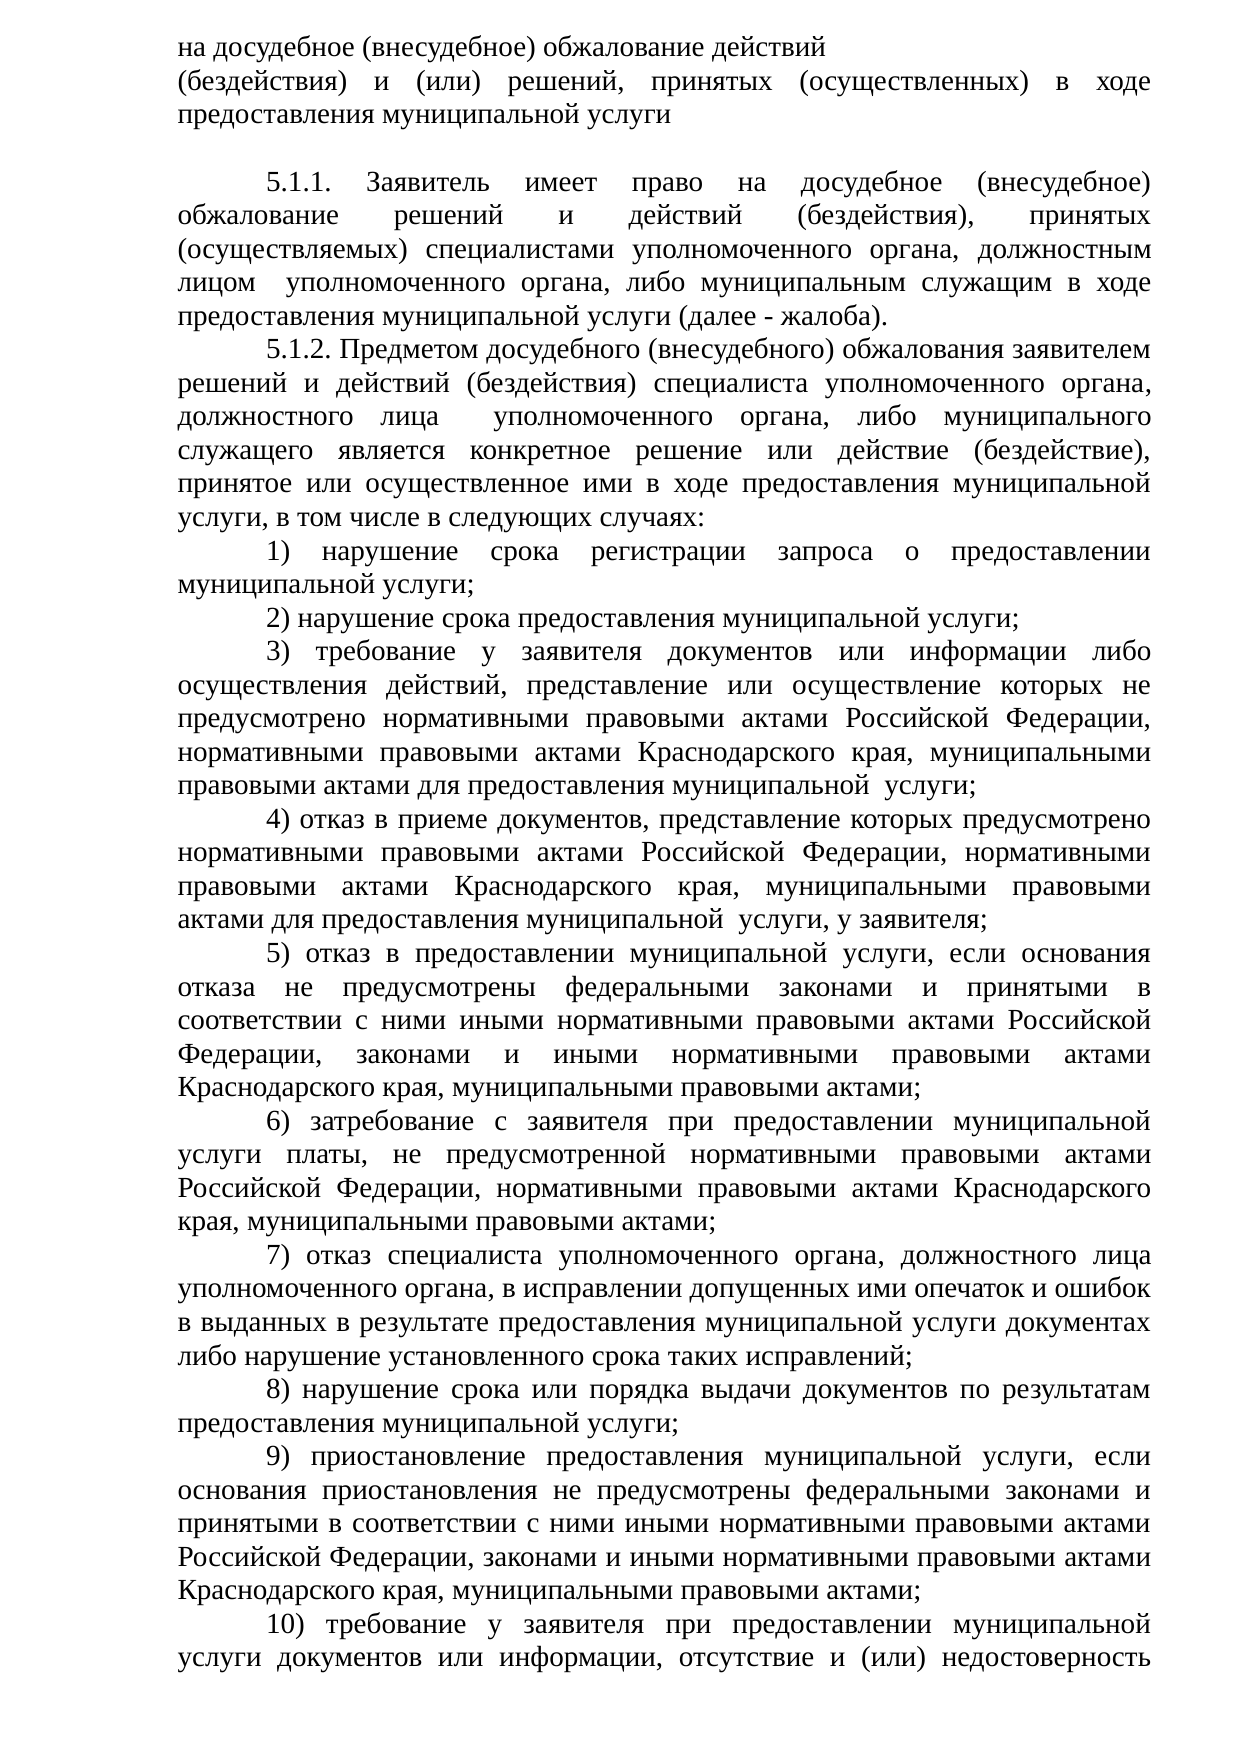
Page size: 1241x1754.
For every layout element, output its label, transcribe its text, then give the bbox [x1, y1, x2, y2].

text (бездействия) и (или) решений, принятых (осуществленных) в ходе предоставления муниципальной услуги [177, 63, 1152, 130]
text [177, 1606, 1152, 1673]
text 6) затребование с заявителя при предоставлении муниципальной услуги платы, не предусмотренной нормативными правовыми актами Российской Федерации, нормативными правовыми актами Краснодарского края, муниципальными правовыми актами; [177, 1103, 1152, 1237]
text 7) отказ специалиста уполномоченного органа, должностного лица уполномоченного органа, в исправлении допущенных ими опечаток и ошибок в выданных в результате предоставления муниципальной услуги документах либо нарушение установленного срока таких исправлений; [177, 1237, 1152, 1371]
text 3) требование у заявителя документов или информации либо осуществления действий, представление или осуществление которых не предусмотрено нормативными правовыми актами Российской Федерации, нормативными правовыми актами Краснодарского края, муниципальными правовыми актами для предоставления муниципальной услуги; [177, 633, 1152, 801]
text на досудебное (внесудебное) обжалование действий [177, 29, 1152, 63]
text 1) нарушение срока регистрации запроса о предоставлении муниципальной услуги; [177, 533, 1152, 600]
text 4) отказ в приеме документов, представление которых предусмотрено нормативными правовыми актами Российской Федерации, нормативными правовыми актами Краснодарского края, муниципальными правовыми актами для предоставления муниципальной услуги, у заявителя; [177, 801, 1152, 935]
text 9) приостановление предоставления муниципальной услуги, если основания приостановления не предусмотрены федеральными законами и принятыми в соответствии с ними иными нормативными правовыми актами Российской Федерации, законами и иными нормативными правовыми актами Краснодарского края, муниципальными правовыми актами; [177, 1438, 1152, 1606]
text 5.1.1. Заявитель имеет право на досудебное (внесудебное) обжалование решений и действий (бездействия), принятых (осуществляемых) специалистами уполномоченного органа, должностным лицом уполномоченного органа, либо муниципальным служащим в ходе предоставления муниципальной услуги (далее - жалоба). [177, 164, 1152, 331]
text 5) отказ в предоставлении муниципальной услуги, если основания отказа не предусмотрены федеральными законами и принятыми в соответствии с ними иными нормативными правовыми актами Российской Федерации, законами и иными нормативными правовыми актами Краснодарского края, муниципальными правовыми актами; [177, 935, 1152, 1103]
text 2) нарушение срока предоставления муниципальной услуги; [177, 600, 1152, 633]
text 8) нарушение срока или порядка выдачи документов по результатам предоставления муниципальной услуги; [177, 1371, 1152, 1438]
text 5.1.2. Предметом досудебного (внесудебного) обжалования заявителем решений и действий (бездействия) специалиста уполномоченного органа, должностного лица уполномоченного органа, либо муниципального служащего является конкретное решение или действие (бездействие), принятое или осуществленное ими в ходе предоставления муниципальной услуги, в том числе в следующих случаях: [177, 331, 1152, 533]
